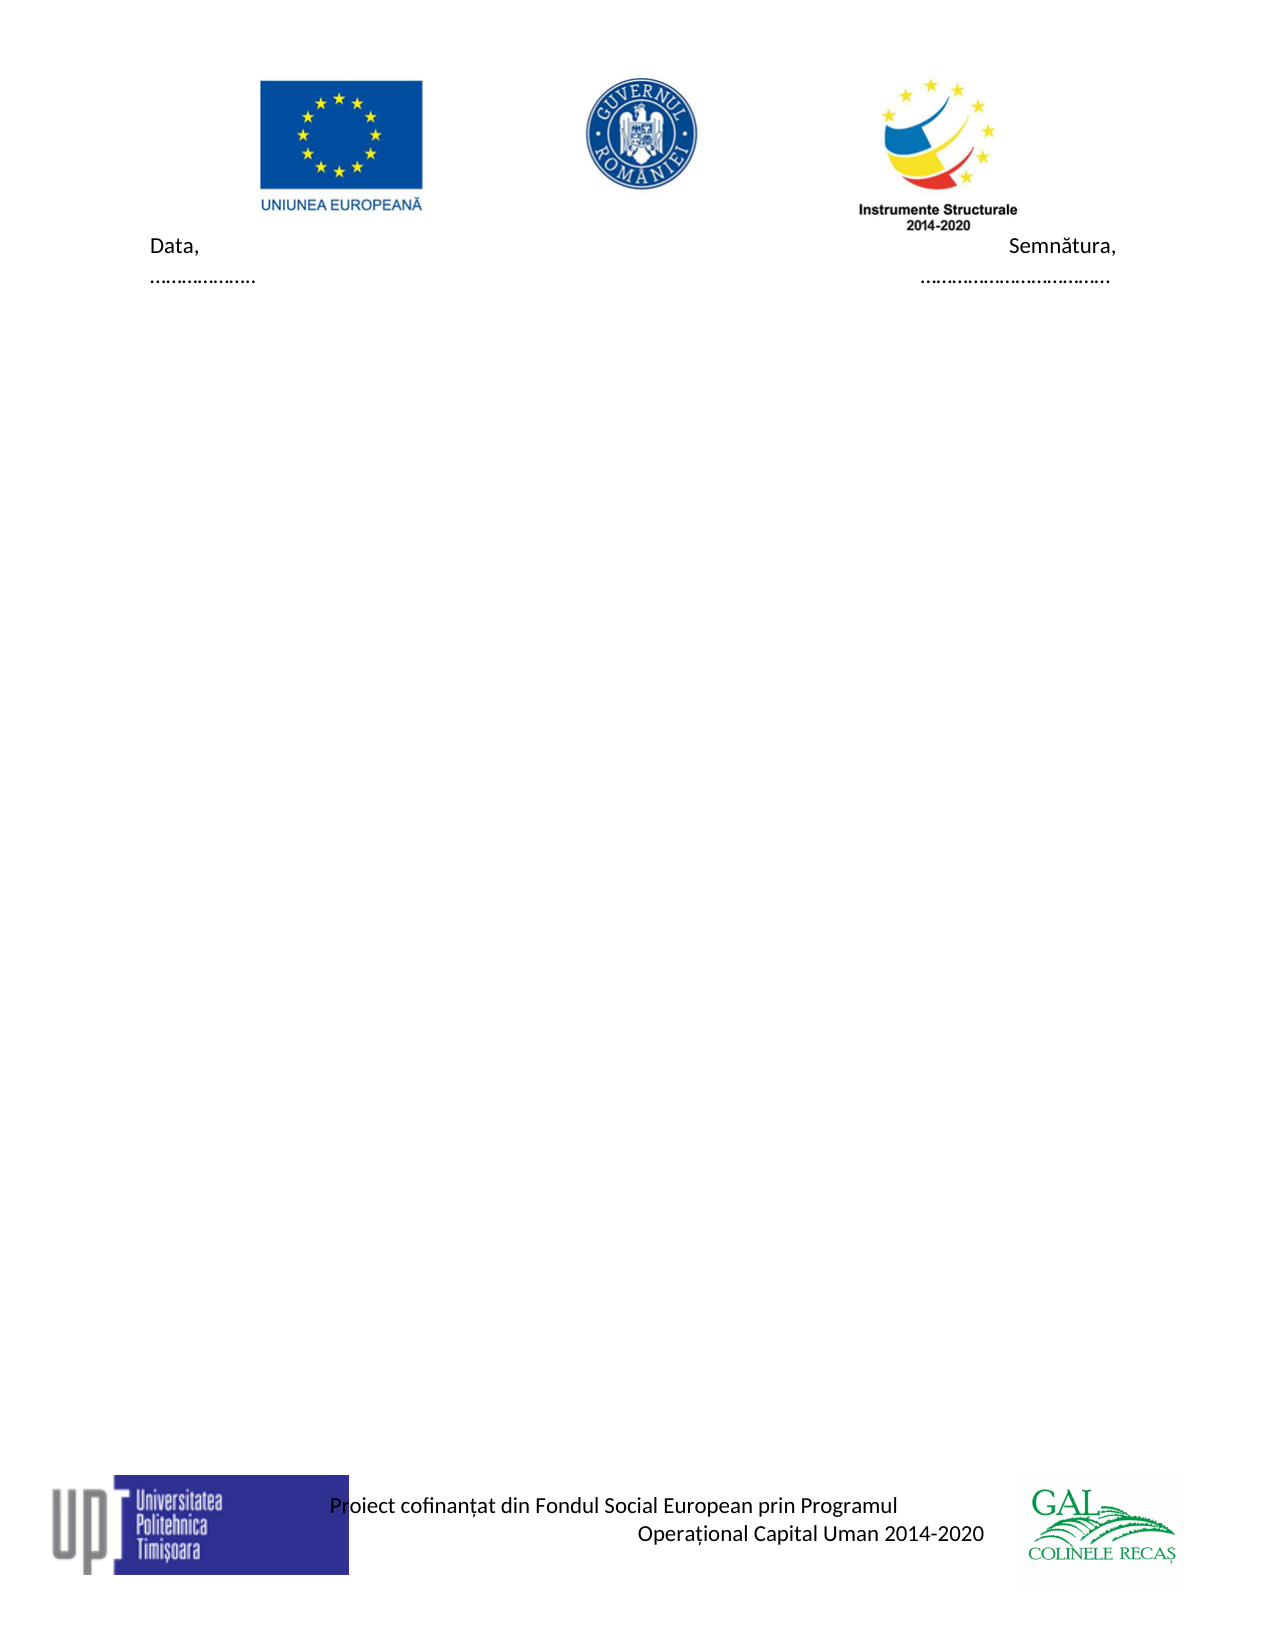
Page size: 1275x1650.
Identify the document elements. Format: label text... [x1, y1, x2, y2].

picture [1014, 1475, 1188, 1592]
text Data, Semnătura, ……………….. ……………………………… [150, 231, 1125, 289]
picture [255, 75, 1020, 231]
picture [43, 1475, 349, 1575]
